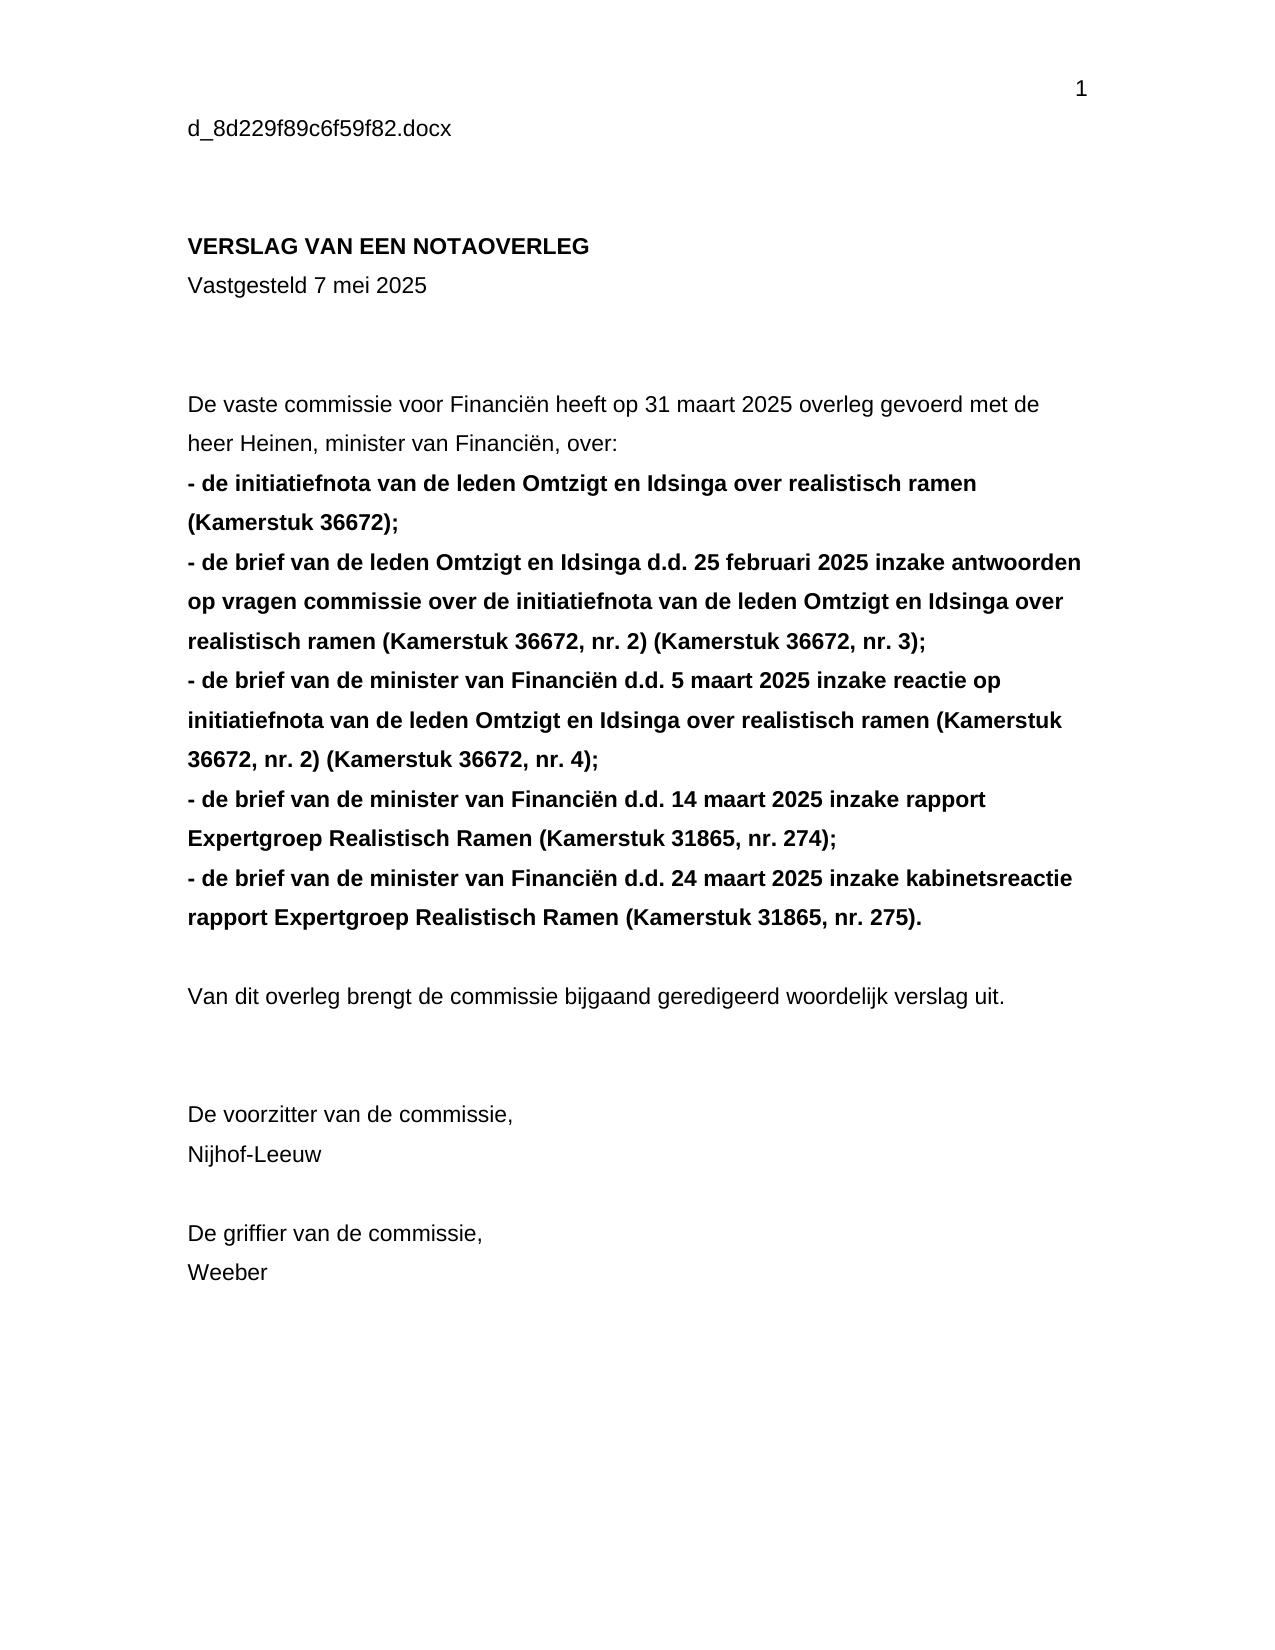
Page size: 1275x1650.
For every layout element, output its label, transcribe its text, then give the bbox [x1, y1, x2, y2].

text Vastgesteld 7 mei 2025 [187, 272, 1087, 299]
text Nijhof-Leeuw [187, 1141, 1087, 1167]
text - de brief van de minister van Financiën d.d. 24 maart 2025 inzake kabinetsreactie rapport Expertgroep Realistisch Ramen (Kamerstuk 31865, nr. 275). [187, 864, 1087, 930]
text - de initiatiefnota van de leden Omtzigt en Idsinga over realistisch ramen (Kamerstuk 36672); [187, 470, 1087, 536]
text De vaste commissie voor Financiën heeft op 31 maart 2025 overleg gevoerd met de heer Heinen, minister van Financiën, over: [187, 391, 1087, 457]
text - de brief van de minister van Financiën d.d. 5 maart 2025 inzake reactie op initiatiefnota van de leden Omtzigt en Idsinga over realistisch ramen (Kamerstuk 36672, nr. 2) (Kamerstuk 36672, nr. 4); [187, 667, 1087, 772]
text Van dit overleg brengt de commissie bijgaand geredigeerd woordelijk verslag uit. [187, 983, 1087, 1009]
text VERSLAG VAN EEN NOTAOVERLEG [187, 233, 1087, 259]
text - de brief van de minister van Financiën d.d. 14 maart 2025 inzake rapport Expertgroep Realistisch Ramen (Kamerstuk 31865, nr. 274); [187, 786, 1087, 851]
text Weeber [187, 1259, 1087, 1286]
text - de brief van de leden Omtzigt en Idsinga d.d. 25 februari 2025 inzake antwoorden op vragen commissie over de initiatiefnota van de leden Omtzigt en Idsinga over realistisch ramen (Kamerstuk 36672, nr. 2) (Kamerstuk 36672, nr. 3); [187, 549, 1087, 654]
text De griffier van de commissie, [187, 1220, 1087, 1246]
text De voorzitter van de commissie, [187, 1101, 1087, 1128]
